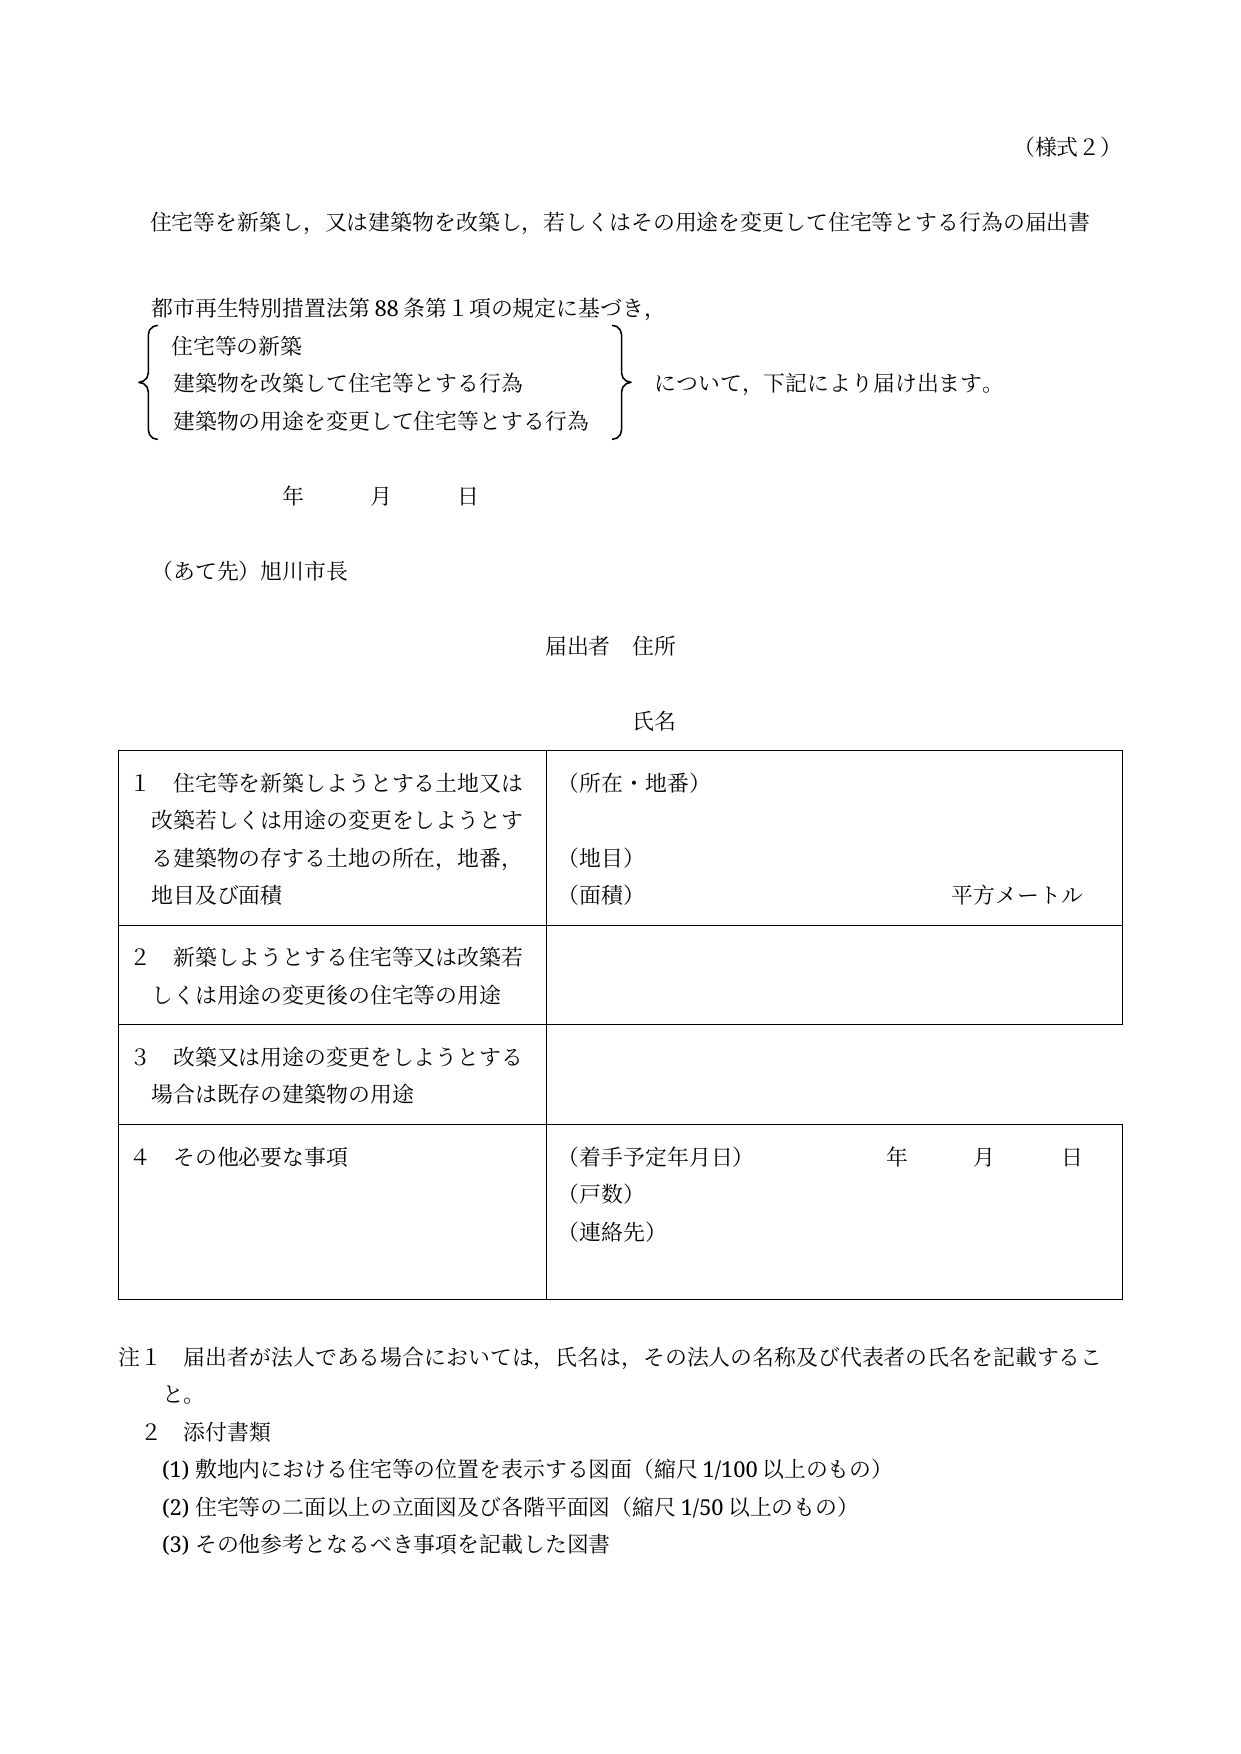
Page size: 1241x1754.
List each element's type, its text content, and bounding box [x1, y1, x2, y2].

table_cell ３ 改築又は用途の変更をしようとする場合は既存の建築物の用途 [119, 1025, 546, 1124]
table_cell （所在・地番） （地目） （面積） 平方メートル [547, 751, 1122, 925]
text (2) 住宅等の二面以上の立面図及び各階平面図（縮尺1/50以上のもの） [118, 1487, 1122, 1524]
table_header 都市再生特別措置法第88条第１項の規定に基づき， 住宅等の新築 建築物を改築して住宅等とする行為 について，下記により届け出ます。 建築物の用途を変更して住宅等とする行為 年 月 日 （あて先）旭川市長 届出者 住所 氏名 [118, 277, 1122, 750]
text ２ 添付書類 [140, 1412, 1122, 1449]
text 住宅等を新築し，又は建築物を改築し，若しくはその用途を変更して住宅等とする行為の届出書 [118, 202, 1122, 239]
table_cell （着手予定年月日） 年 月 日 （戸数） （連絡先） [547, 1125, 1122, 1298]
table_cell [547, 926, 1122, 1024]
table_cell ４ その他必要な事項 [119, 1125, 546, 1298]
text 注１ 届出者が法人である場合においては，氏名は，その法人の名称及び代表者の氏名を記載すること。 [118, 1337, 1122, 1412]
table_cell ２ 新築しようとする住宅等又は改築若しくは用途の変更後の住宅等の用途 [119, 926, 546, 1024]
table_cell [547, 1025, 1122, 1124]
text （様式２） [118, 127, 1122, 164]
table_cell １ 住宅等を新築しようとする土地又は改築若しくは用途の変更をしようとする建築物の存する土地の所在，地番，地目及び面積 [119, 751, 546, 925]
text (3) その他参考となるべき事項を記載した図書 [118, 1524, 1122, 1562]
text (1) 敷地内における住宅等の位置を表示する図面（縮尺1/100以上のもの） [118, 1449, 1122, 1487]
